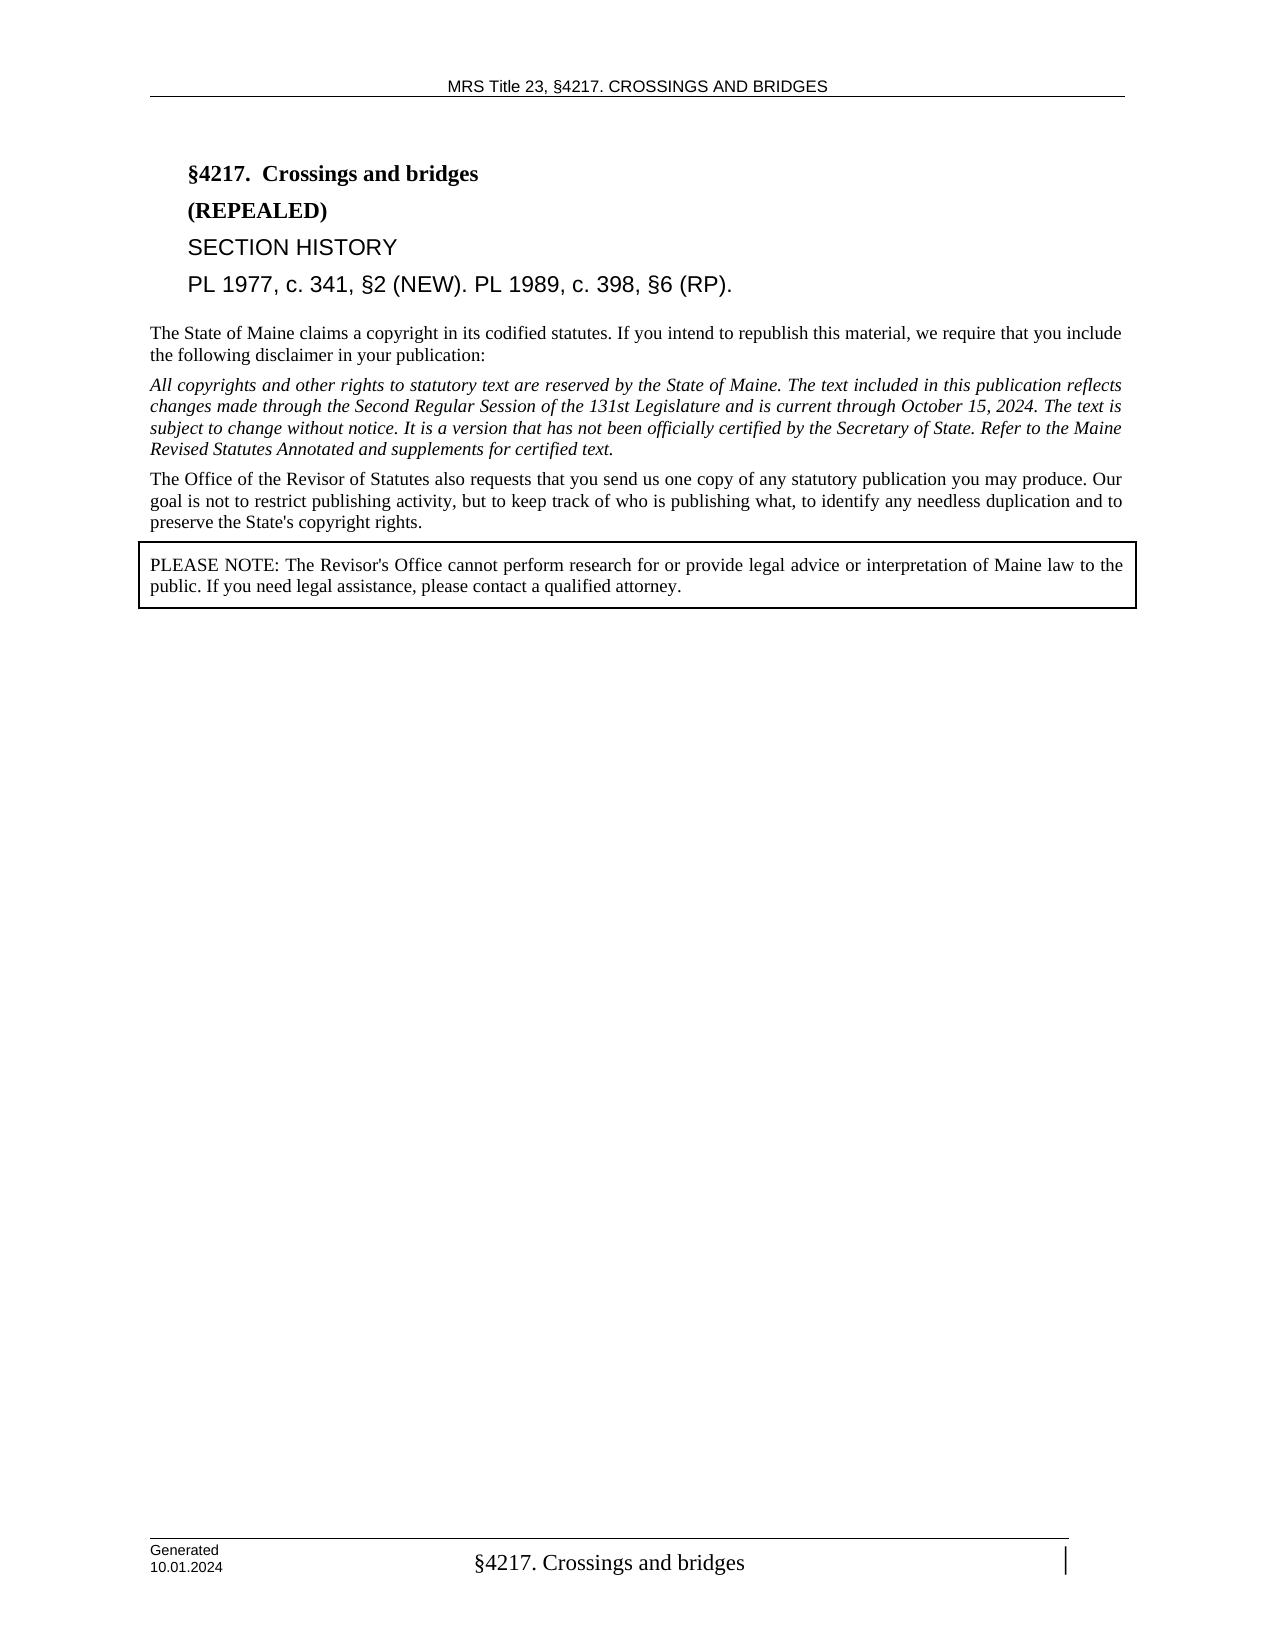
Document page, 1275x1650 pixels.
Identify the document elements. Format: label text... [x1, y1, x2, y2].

text PLEASE NOTE: The Revisor's Office cannot perform research for or provide legal advice or interpretation of Maine law to the public. If you need legal assistance, please contact a qualified attorney. [140, 543, 1135, 607]
text (REPEALED) [187, 197, 1125, 223]
text All copyrights and other rights to statutory text are reserved by the State of Maine. The text included in this publication reflects changes made through the Second Regular Session of the 131st Legislature and is current through October 15, 2024 . The text is subject to change without notice. It is a version that has not been officially certified by the Secretary of State. Refer to the Maine Revised Statutes Annotated and supplements for certified text. [150, 373, 1125, 460]
text §4217. Crossings and bridges [187, 160, 1125, 187]
text PL 1977, c. 341, §2 (NEW). PL 1989, c. 398, §6 (RP). [187, 271, 1125, 297]
text The Office of the Revisor of Statutes also requests that you send us one copy of any statutory publication you may produce. Our goal is not to restrict publishing activity, but to keep track of who is publishing what, to identify any needless duplication and to preserve the State's copyright rights. [150, 468, 1125, 533]
text SECTION HISTORY [187, 234, 1125, 260]
text The State of Maine claims a copyright in its codified statutes. If you intend to republish this material, we require that you include the following disclaimer in your publication: [150, 322, 1125, 365]
